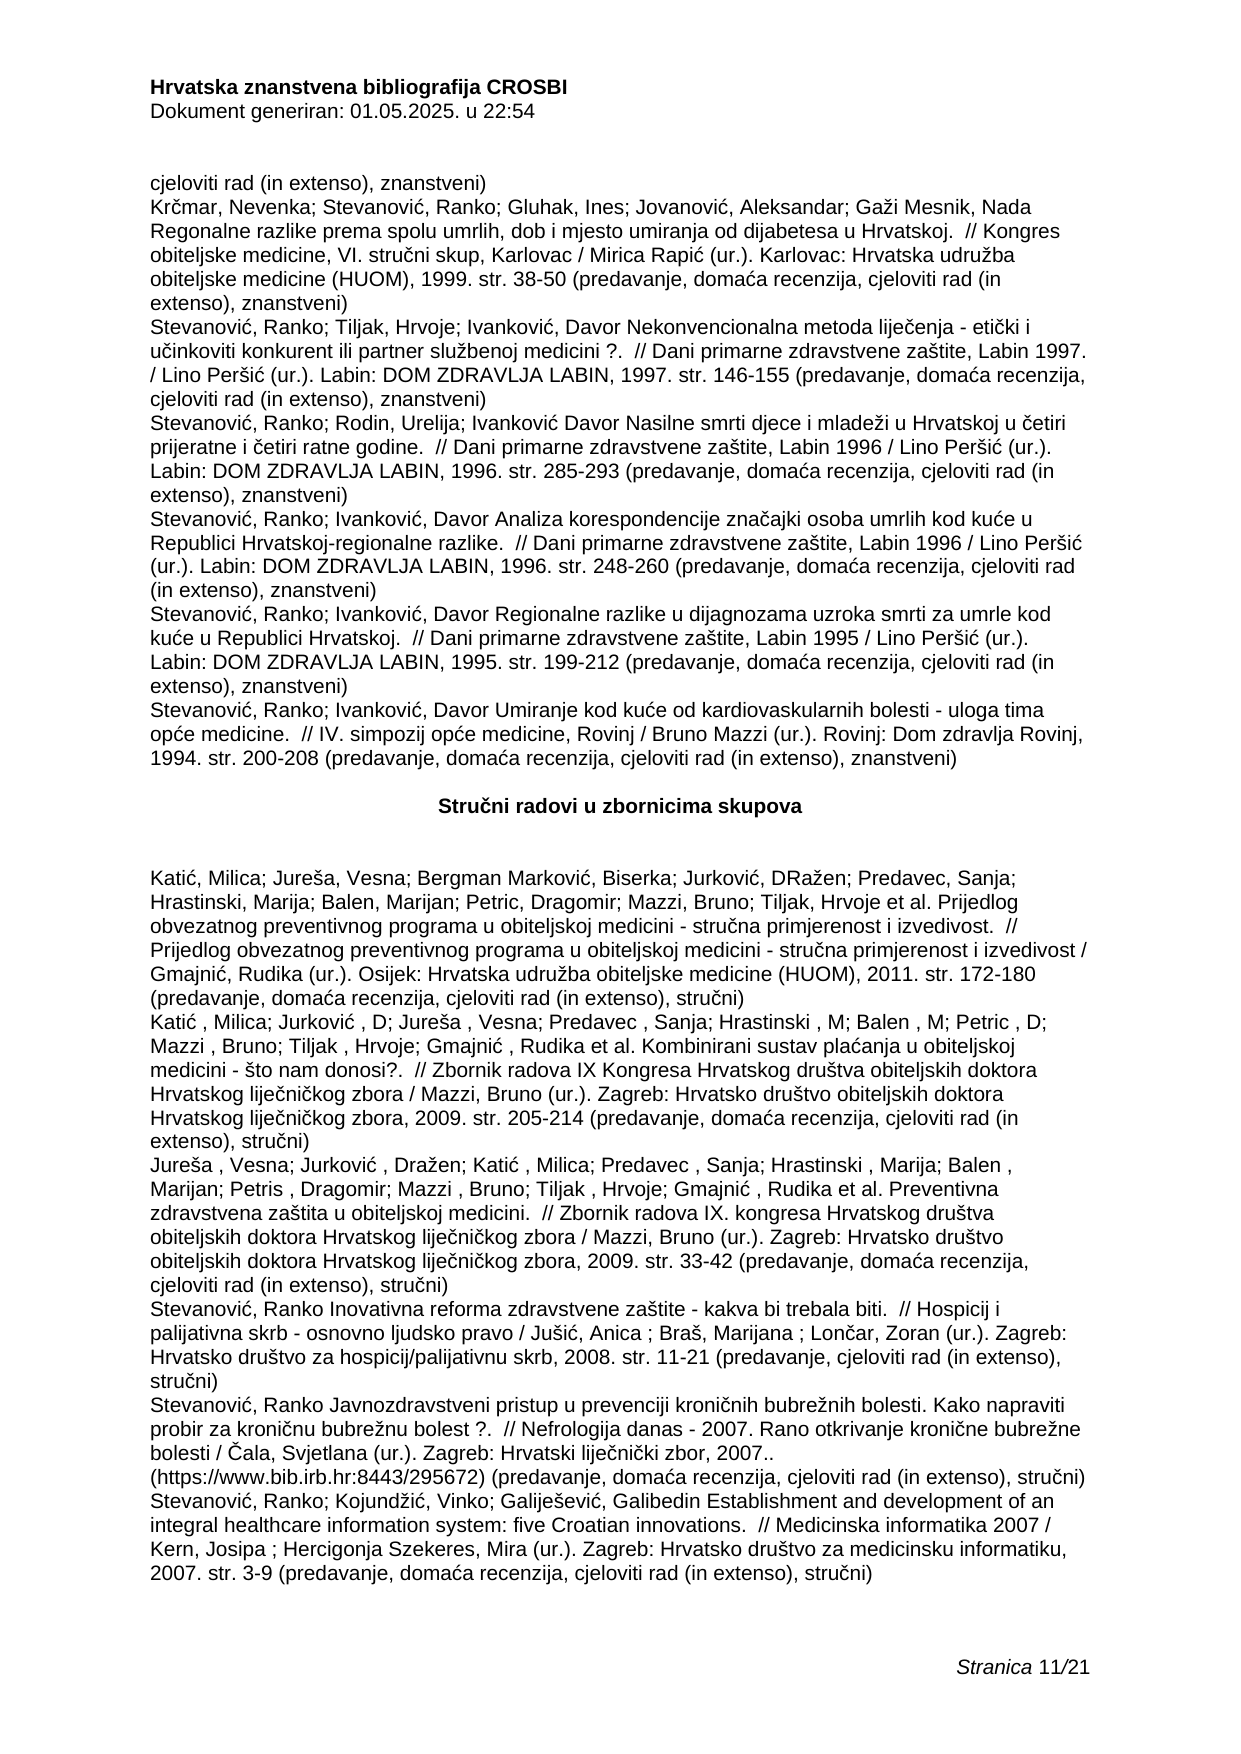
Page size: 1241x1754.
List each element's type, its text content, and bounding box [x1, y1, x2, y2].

text Katić, Milica; Jureša, Vesna; Bergman Marković, Biserka; Jurković, DRažen; Predavec, Sanja; Hrastinski, Marija; Balen, Marijan; Petric, Dragomir; Mazzi, Bruno; Tiljak, Hrvoje et al. [150, 866, 1090, 1009]
text Krčmar, Nevenka; Stevanović, Ranko; Gluhak, Ines; Jovanović, Aleksandar; Gaži Mesnik, Nada [150, 195, 1090, 315]
text Stevanović, Ranko; Ivanković, Davor [150, 698, 1090, 770]
text Stevanović, Ranko [150, 1393, 1090, 1489]
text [150, 171, 1090, 195]
text Stevanović, Ranko; Ivanković, Davor [150, 602, 1090, 698]
text Stevanović, Ranko [150, 1297, 1090, 1393]
text Stevanović, Ranko; Kojundžić, Vinko; Galiješević, Galibedin [150, 1489, 1090, 1584]
subtitle Stručni radovi u zbornicima skupova [150, 794, 1090, 818]
text Katić , Milica; Jurković , D; Jureša , Vesna; Predavec , Sanja; Hrastinski , M; Balen , M; Petric , D; Mazzi , Bruno; Tiljak , Hrvoje; Gmajnić , Rudika et al. [150, 1009, 1090, 1153]
text Stevanović, Ranko; Ivanković, Davor [150, 506, 1090, 602]
text Stevanović, Ranko; Rodin, Urelija; Ivanković Davor [150, 411, 1090, 506]
text Jureša , Vesna; Jurković , Dražen; Katić , Milica; Predavec , Sanja; Hrastinski , Marija; Balen , Marijan; Petris , Dragomir; Mazzi , Bruno; Tiljak , Hrvoje; Gmajnić , Rudika et al. [150, 1153, 1090, 1297]
text Stevanović, Ranko; Tiljak, Hrvoje; Ivanković, Davor [150, 315, 1090, 411]
